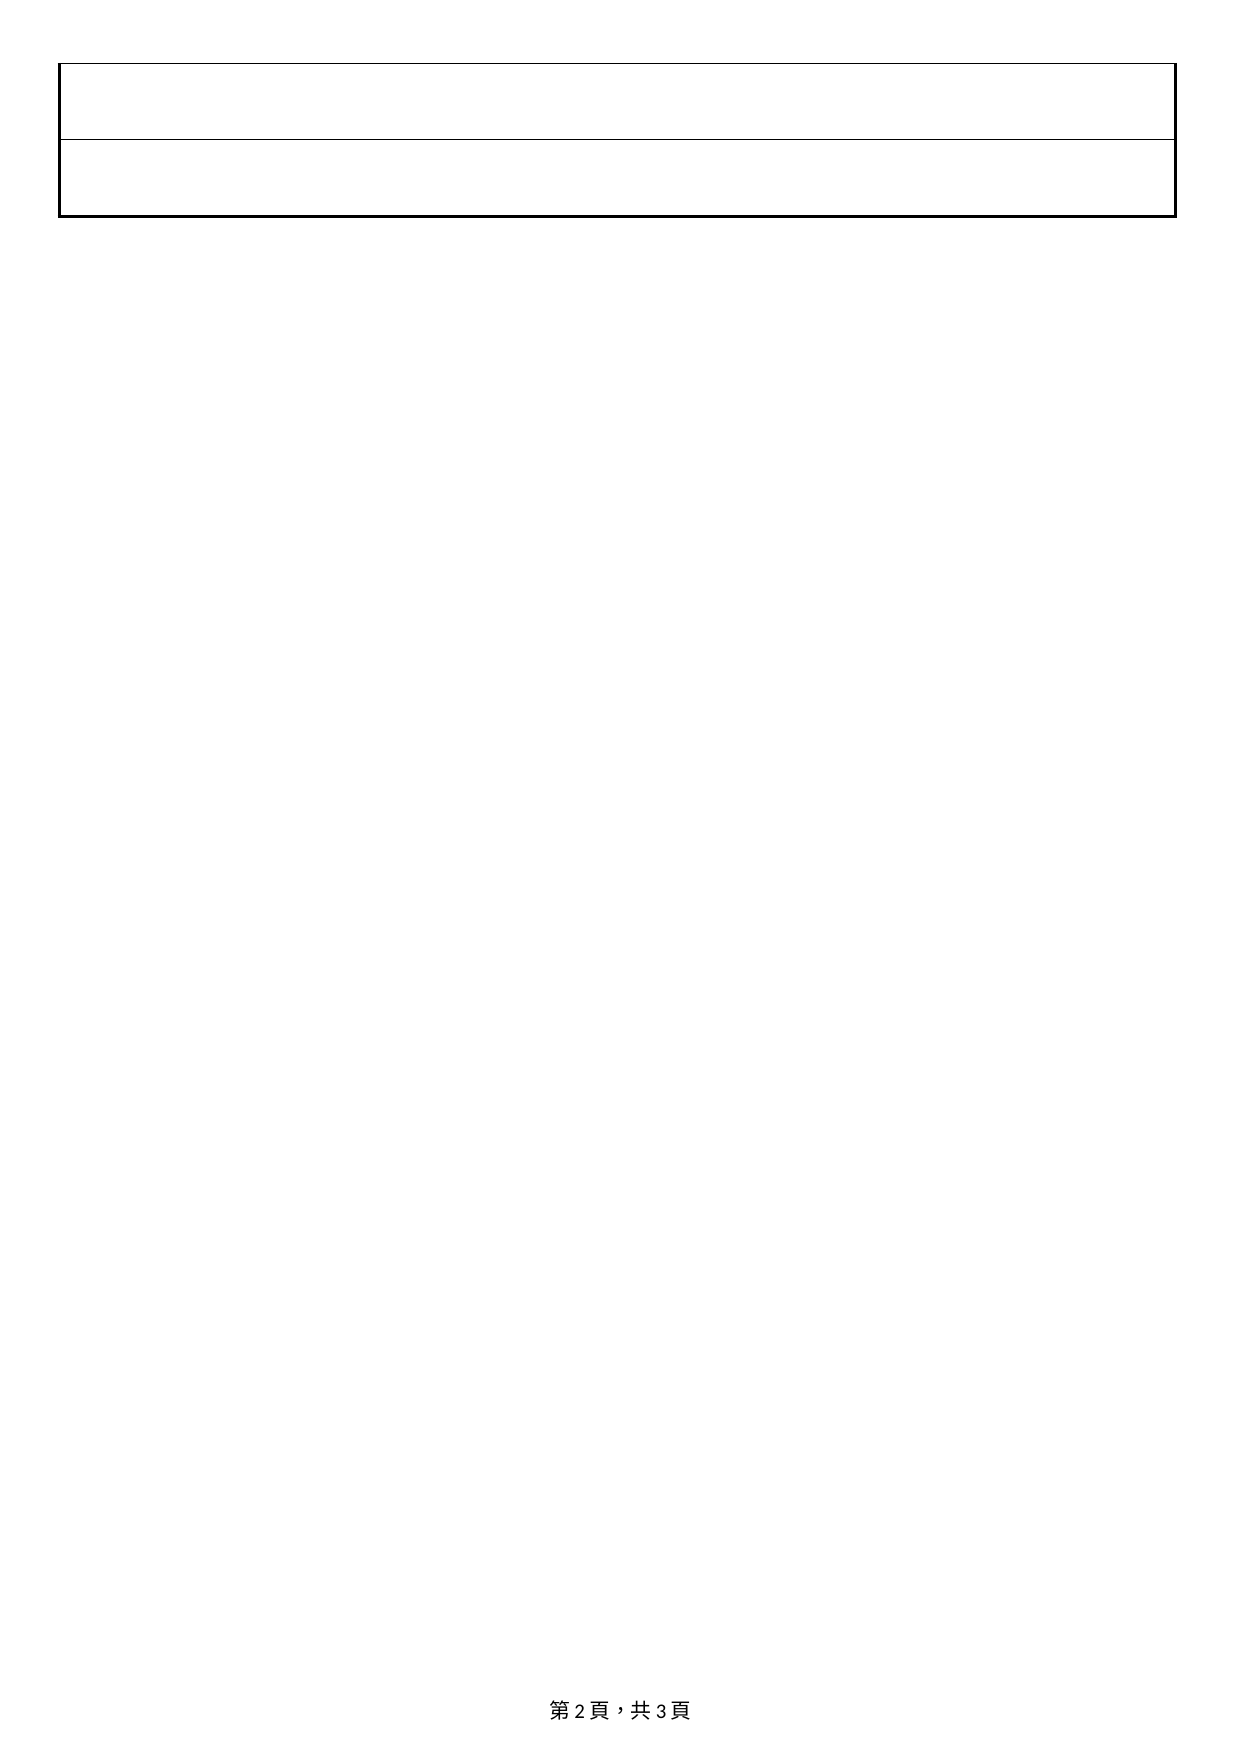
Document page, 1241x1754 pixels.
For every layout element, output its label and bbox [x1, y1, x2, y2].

table_cell [61, 140, 1174, 215]
table_cell [61, 64, 1174, 139]
